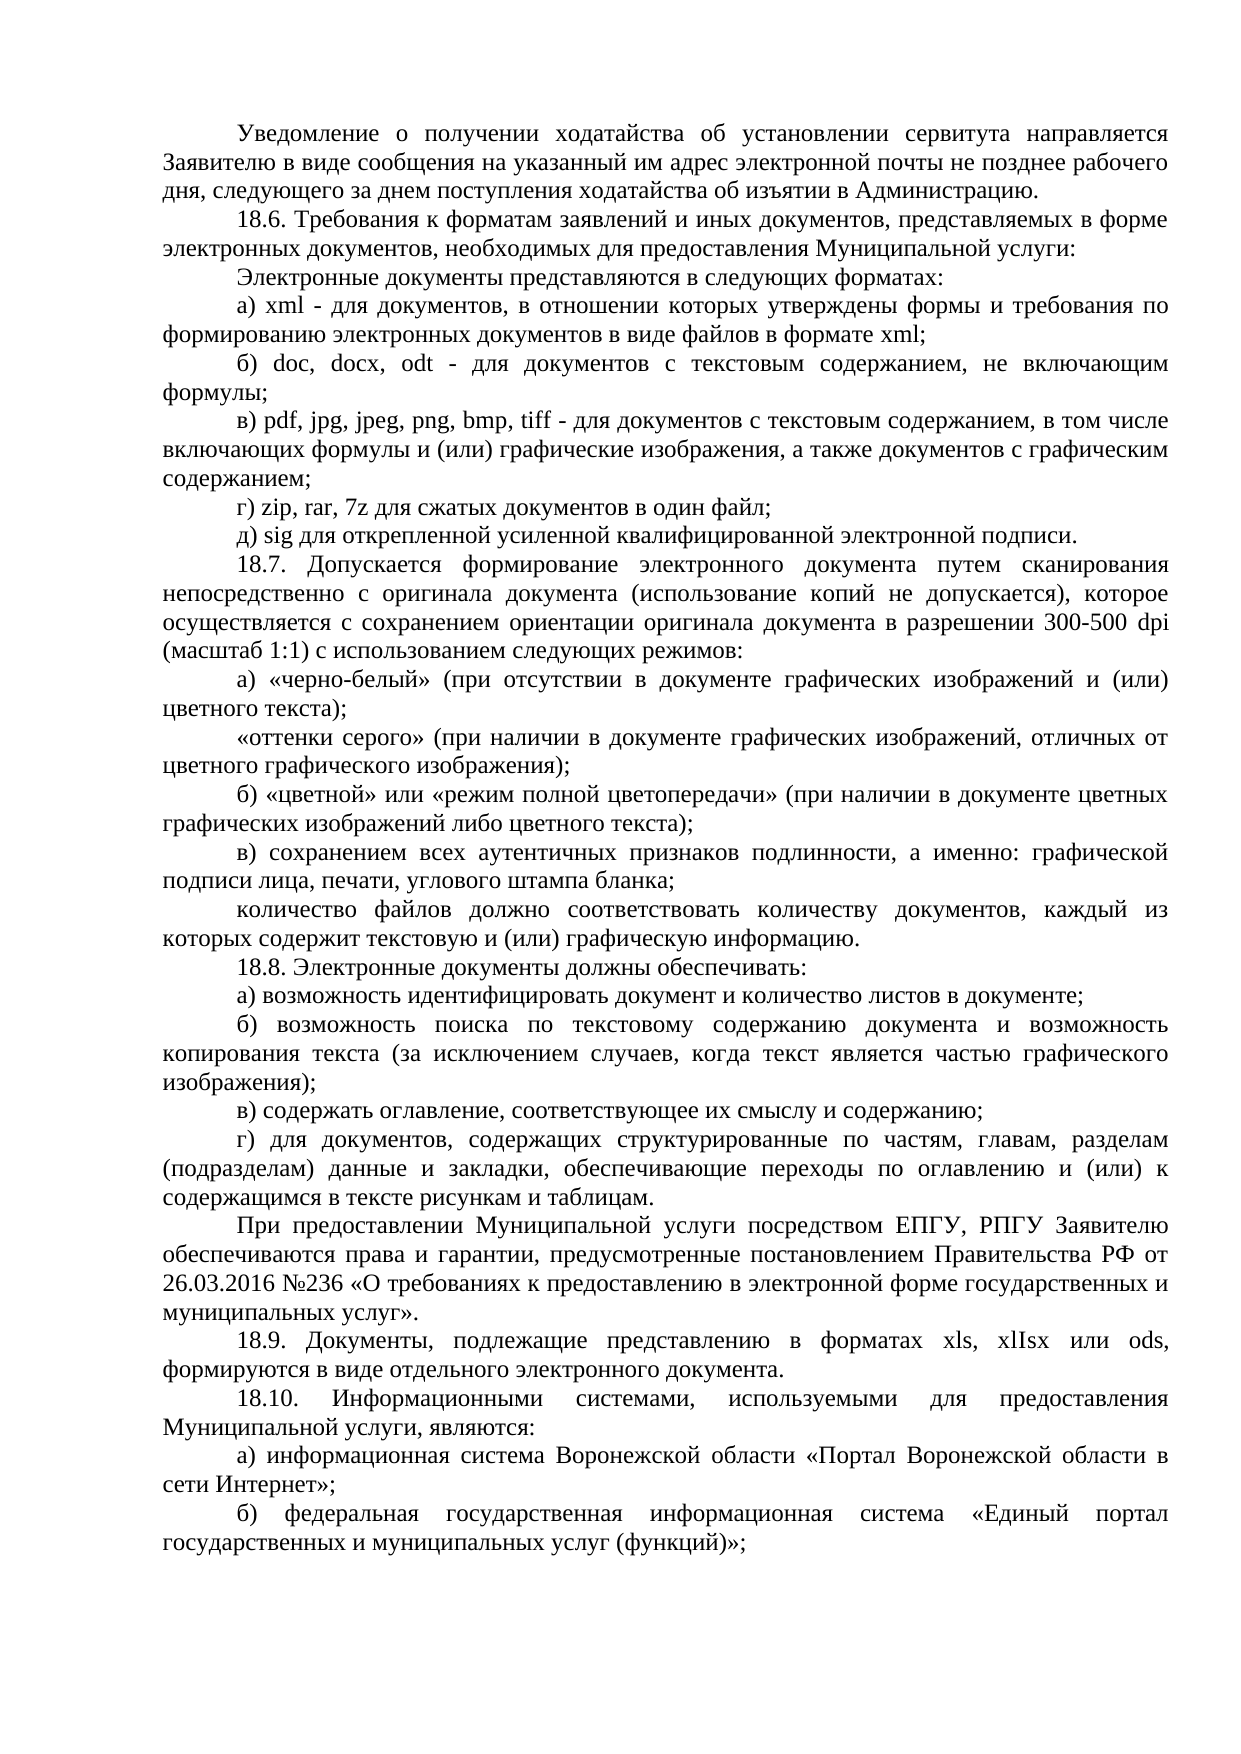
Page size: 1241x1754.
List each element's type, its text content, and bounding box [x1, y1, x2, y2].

text Уведомление о получении ходатайства об установлении сервитута направляется Заявителю в виде сообщения на указанный им адрес электронной почты не позднее рабочего дня, следующего за днем поступления ходатайства об изъятии в Администрацию. [162, 118, 1169, 204]
text а) информационная система Воронежской области «Портал Воронежской области в сети Интернет»; [162, 1441, 1169, 1498]
text д) sig для открепленной усиленной квалифицированной электронной подписи. [162, 521, 1169, 549]
text «оттенки серого» (при наличии в документе графических изображений, отличных от цветного графического изображения); [162, 722, 1169, 779]
text б) возможность поиска по текстовому содержанию документа и возможность копирования текста (за исключением случаев, когда текст является частью графического изображения); [162, 1009, 1169, 1096]
text 18.9. Документы, подлежащие представлению в форматах xls, xlIsx или ods, формируются в виде отдельного электронного документа. [162, 1326, 1169, 1383]
text б) «цветной» или «режим полной цветопередачи» (при наличии в документе цветных графических изображений либо цветного текста); [162, 779, 1169, 837]
text в) pdf, jpg, jpeg, png, bmp, tiff - для документов с текстовым содержанием, в том числе включающих формулы и (или) графические изображения, а также документов с графическим содержанием; [162, 406, 1169, 492]
text Электронные документы представляются в следующих форматах: [162, 262, 1169, 291]
text а) xml - для документов, в отношении которых утверждены формы и требования по формированию электронных документов в виде файлов в формате xml; [162, 291, 1169, 348]
text 18.10. Информационными системами, используемыми для предоставления Муниципальной услуги, являются: [162, 1383, 1169, 1441]
text 18.7. Допускается формирование электронного документа путем сканирования непосредственно с оригинала документа (использование копий не допускается), которое осуществляется с сохранением ориентации оригинала документа в разрешении 300-500 dpi (масштаб 1:1) с использованием следующих режимов: [162, 549, 1169, 664]
text а) возможность идентифицировать документ и количество листов в документе; [162, 981, 1169, 1009]
text б) федеральная государственная информационная система «Единый портал государственных и муниципальных услуг (функций)»; [162, 1498, 1169, 1556]
text г) zip, rar, 7z для сжатых документов в один файл; [162, 492, 1169, 521]
text 18.6. Требования к форматам заявлений и иных документов, представляемых в форме электронных документов, необходимых для предоставления Муниципальной услуги: [162, 204, 1169, 262]
text При предоставлении Муниципальной услуги посредством ЕПГУ, РПГУ Заявителю обеспечиваются права и гарантии, предусмотренные постановлением Правительства РФ от 26.03.2016 №236 «О требованиях к предоставлению в электронной форме государственных и муниципальных услуг». [162, 1211, 1169, 1326]
text в) сохранением всех аутентичных признаков подлинности, а именно: графической подписи лица, печати, углового штампа бланка; [162, 837, 1169, 894]
text г) для документов, содержащих структурированные по частям, главам, разделам (подразделам) данные и закладки, обеспечивающие переходы по оглавлению и (или) к содержащимся в тексте рисункам и таблицам. [162, 1124, 1169, 1211]
text количество файлов должно соответствовать количеству документов, каждый из которых содержит текстовую и (или) графическую информацию. [162, 894, 1169, 952]
text 18.8. Электронные документы должны обеспечивать: [162, 952, 1169, 981]
text а) «черно-белый» (при отсутствии в документе графических изображений и (или) цветного текста); [162, 664, 1169, 722]
text в) содержать оглавление, соответствующее их смыслу и содержанию; [162, 1096, 1169, 1124]
text б) doc, docx, odt - для документов с текстовым содержанием, не включающим формулы; [162, 348, 1169, 406]
